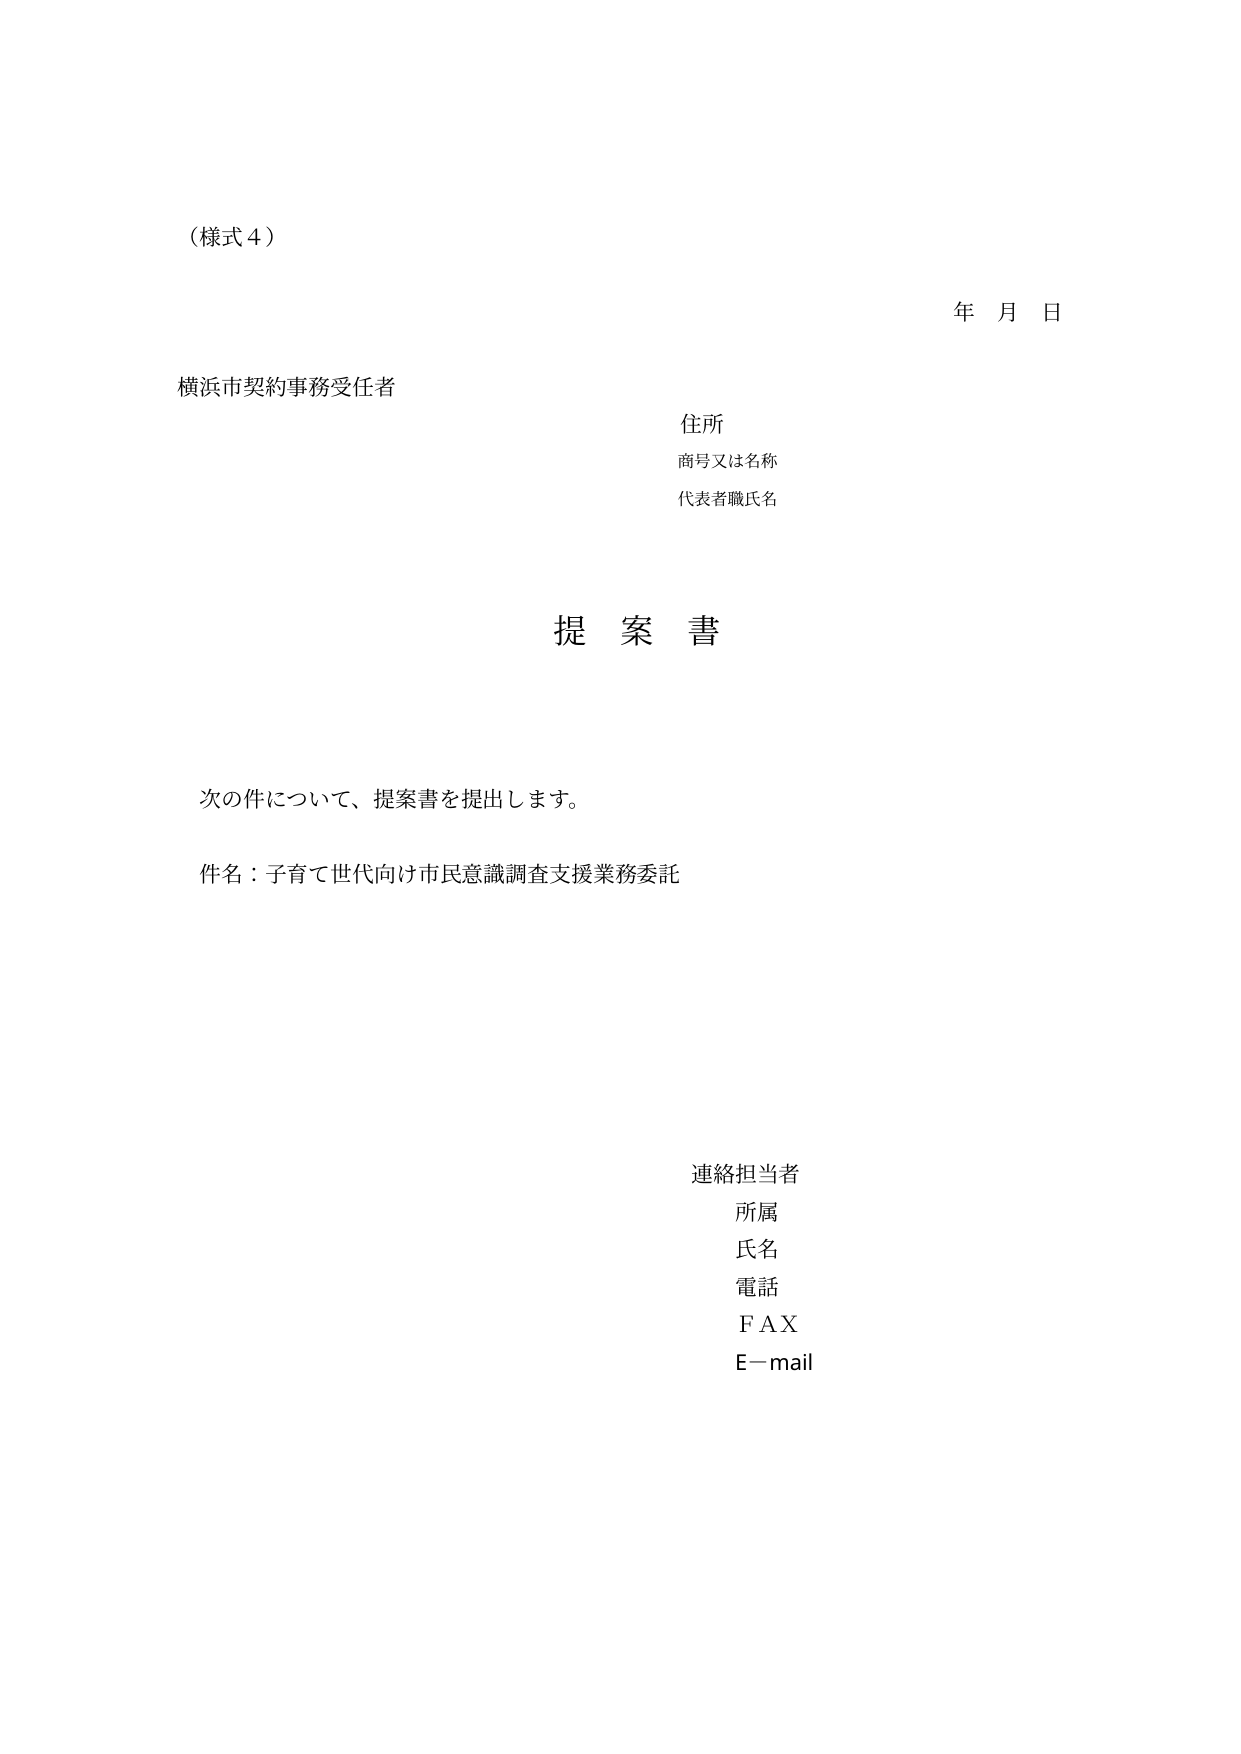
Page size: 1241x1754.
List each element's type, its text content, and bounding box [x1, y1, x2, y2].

text （様式４） [177, 217, 1063, 254]
text 横浜市契約事務受任者 [177, 367, 1063, 404]
text 次の件について、提案書を提出します。 [177, 779, 1063, 817]
text 所属 [177, 1192, 1063, 1229]
text E－mail [177, 1342, 1063, 1379]
text 連絡担当者 [177, 1154, 1063, 1192]
text ＦＡＸ [177, 1304, 1063, 1342]
text 件名：子育て世代向け市民意識調査支援業務委託 [177, 854, 1063, 892]
text 年 月 日 [177, 292, 1063, 329]
text 商号又は名称 [177, 442, 1063, 479]
text 氏名 [177, 1229, 1063, 1267]
text 電話 [177, 1267, 1063, 1304]
text 代表者職氏名 [177, 479, 1063, 517]
text 住所 [177, 404, 1063, 442]
text 提 案 書 [177, 592, 1063, 667]
